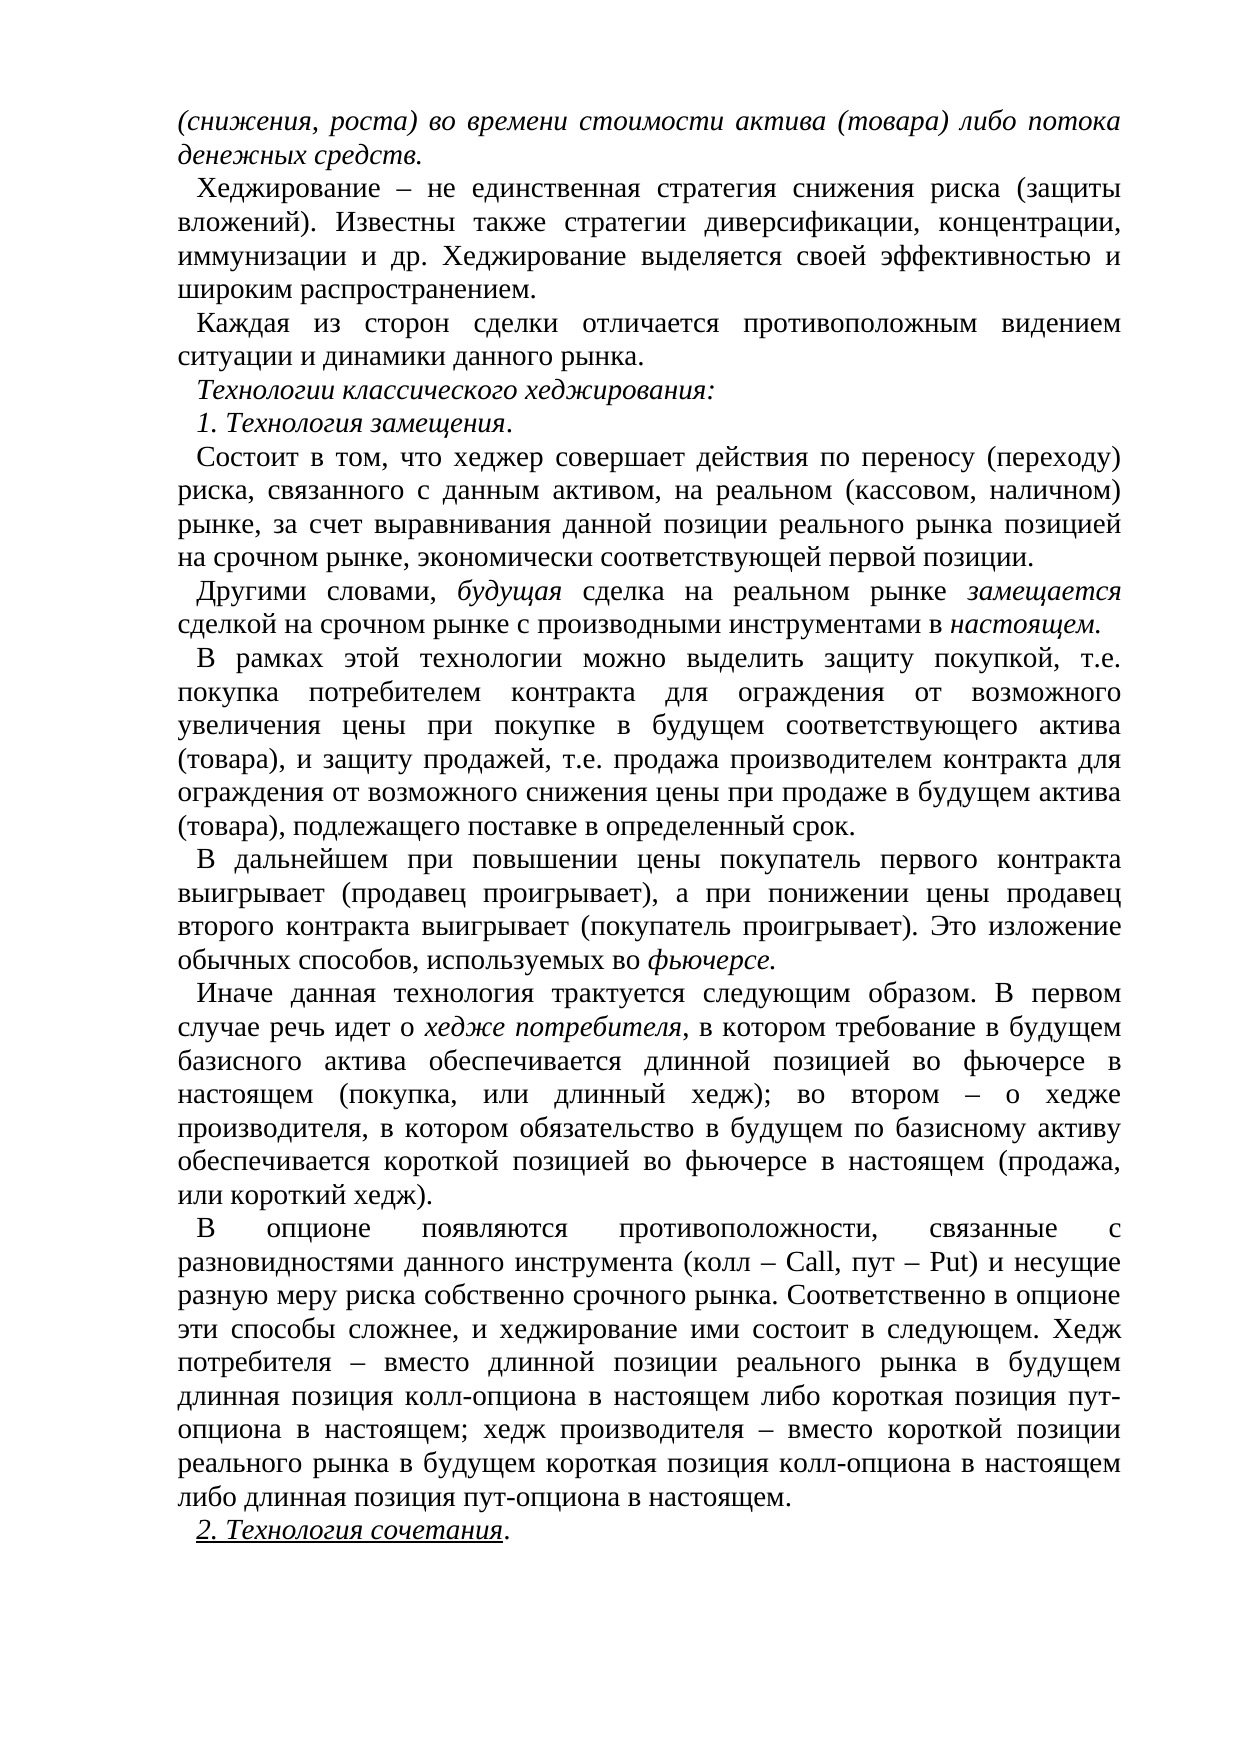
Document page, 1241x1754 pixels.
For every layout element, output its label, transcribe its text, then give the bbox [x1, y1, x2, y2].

text В рамках этой технологии можно выделить защиту покупкой, т.е. покупка потребителем контракта для ограждения от возможного увеличения цены при покупке в будущем соответствующего актива (товара), и защиту продажей, т.е. продажа производителем контракта для ограждения от возможного снижения цены при продаже в будущем актива (товара), подлежащего поставке в определенный срок. [177, 640, 1122, 841]
text В дальнейшем при повышении цены покупатель первого контракта выигрывает (продавец проигрывает), а при понижении цены продавец второго контракта выигрывает (покупатель проигрывает). Это изложение обычных способов, используемых во фьючерсе. [177, 841, 1122, 976]
text Иначе данная технология трактуется следующим образом. В первом случае речь идет о хедже потребителя, в котором требование в будущем базисного актива обеспечивается длинной позицией во фьючерсе в настоящем (покупка, или длинный хедж); во втором – о хедже производителя, в котором обязательство в будущем по базисному активу обеспечивается короткой позицией во фьючерсе в настоящем (продажа, или короткий хедж). [177, 976, 1122, 1210]
text Другими словами, будущая сделка на реальном рынке замещается сделкой на срочном рынке с производными инструментами в настоящем. [177, 573, 1122, 640]
text 1. Технология замещения. [177, 405, 1122, 439]
text Каждая из сторон сделки отличается противоположным видением ситуации и динамики данного рынка. [177, 305, 1122, 372]
text Хеджирование – не единственная стратегия снижения риска (защиты вложений). Известны также стратегии диверсификации, концентрации, иммунизации и др. Хеджирование выделяется своей эффективностью и широким распространением. [177, 171, 1122, 305]
text Состоит в том, что хеджер совершает действия по переносу (переходу) риска, связанного с данным активом, на реальном (кассовом, наличном) рынке, за счет выравнивания данной позиции реального рынка позицией на срочном рынке, экономически соответствующей первой позиции. [177, 439, 1122, 573]
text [177, 103, 1122, 171]
text 2. Технология сочетания. [177, 1512, 1122, 1546]
text Технологии классического хеджирования: [177, 372, 1122, 405]
text В опционе появляются противоположности, связанные с разновидностями данного инструмента (колл – Call, пут – Put) и несущие разную меру риска собственно срочного рынка. Соответственно в опционе эти способы сложнее, и хеджирование ими состоит в следующем. Хедж потребителя – вместо длинной позиции реального рынка в будущем длинная позиция колл-опциона в настоящем либо короткая позиция пут-опциона в настоящем; хедж производителя – вместо короткой позиции реального рынка в будущем короткая позиция колл-опциона в настоящем либо длинная позиция пут-опциона в настоящем. [177, 1210, 1122, 1512]
